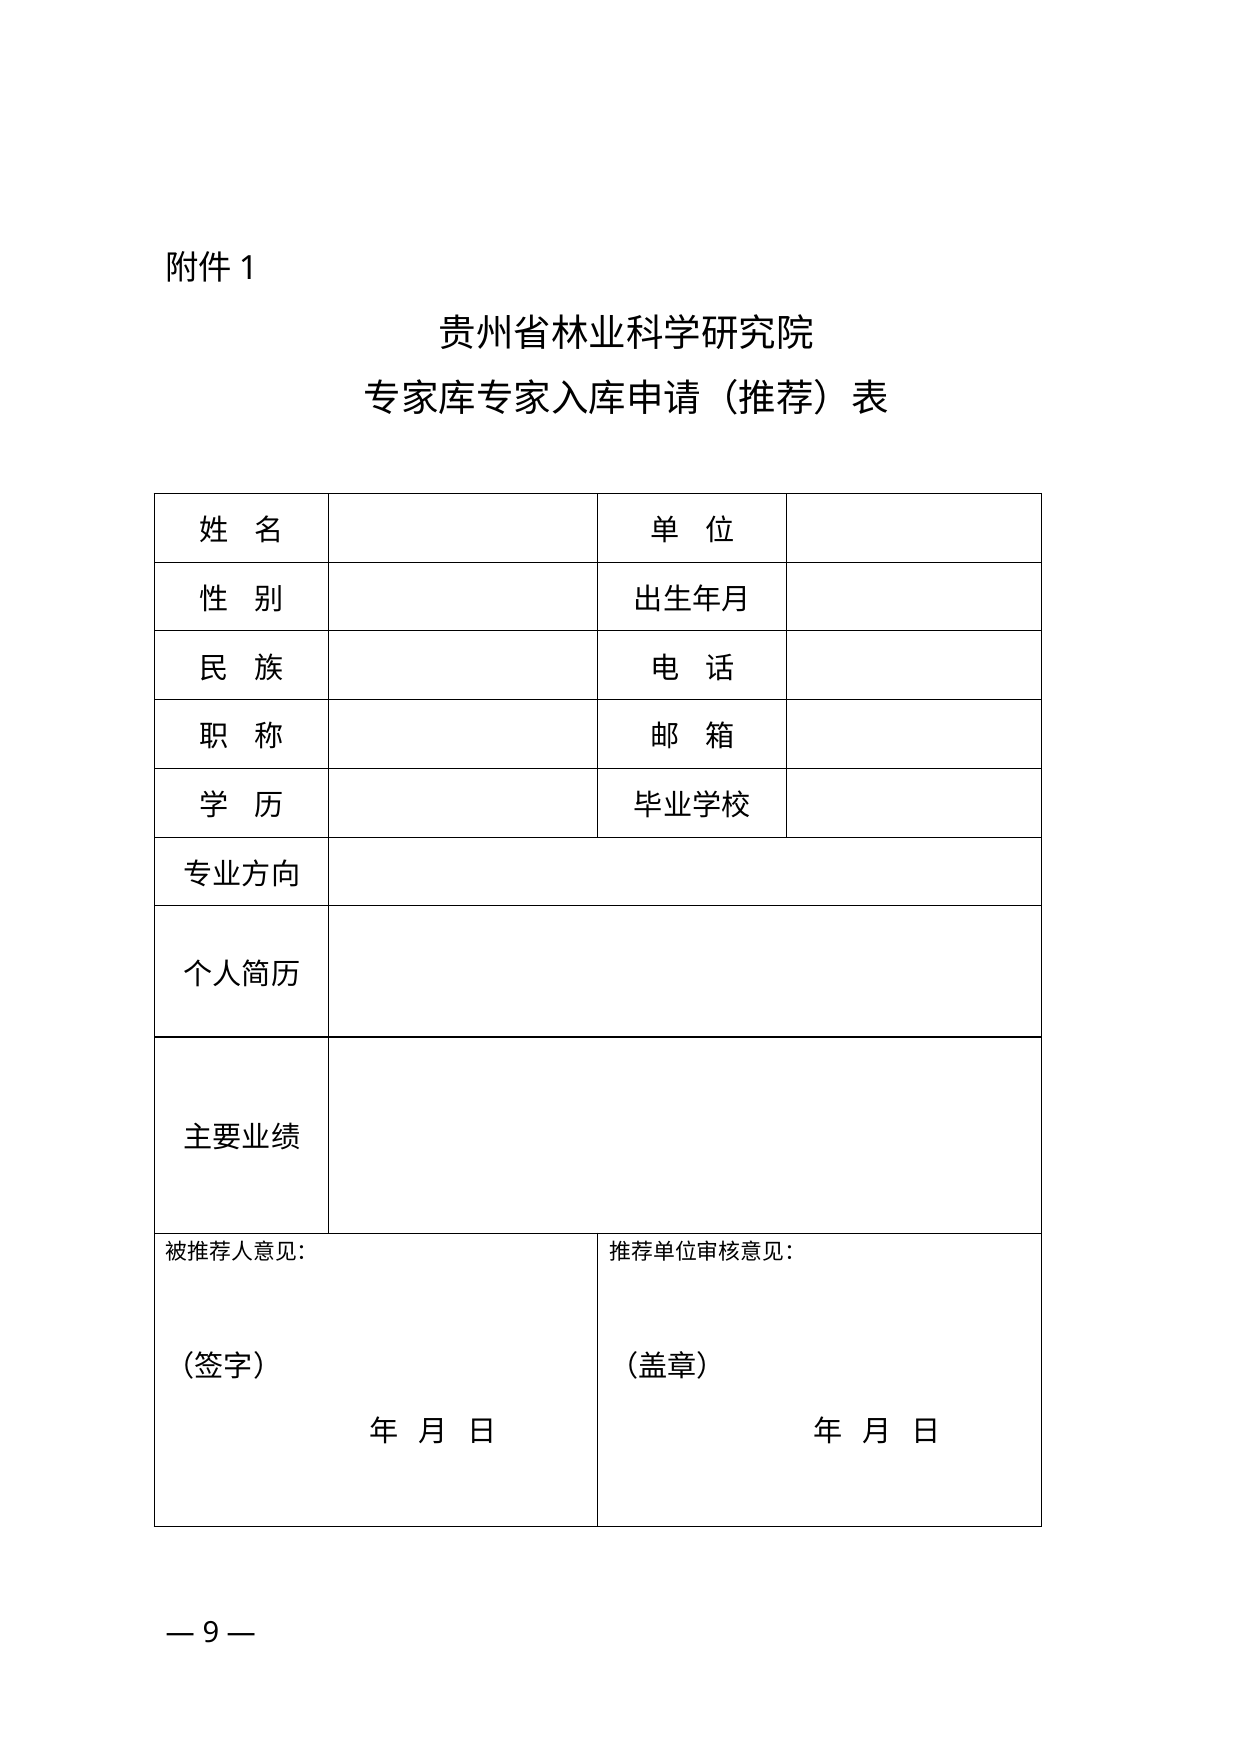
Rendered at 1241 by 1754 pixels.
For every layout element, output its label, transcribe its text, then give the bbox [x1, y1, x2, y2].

table_header [787, 494, 1041, 562]
table_cell [329, 769, 597, 837]
table_cell [787, 631, 1041, 699]
list 附件1 [165, 233, 1087, 298]
table_cell [329, 1038, 1041, 1232]
table_cell [787, 700, 1041, 768]
table_header 单 位 [598, 494, 786, 562]
list 贵州省林业科学研究院 [165, 298, 1087, 363]
table_cell [329, 563, 597, 630]
table_cell [329, 906, 1041, 1036]
table_cell [329, 838, 1041, 905]
table_cell [787, 769, 1041, 837]
table_cell 主要业绩 [155, 1038, 328, 1232]
table_cell [787, 563, 1041, 630]
table_cell 毕业学校 [598, 769, 786, 837]
table_cell 职 称 [155, 700, 328, 768]
table_cell 推荐单位审核意见： （盖章） 年 月 日 [598, 1234, 1041, 1526]
table_cell 出生年月 [598, 563, 786, 630]
table_header 姓 名 [155, 494, 328, 562]
table_cell [329, 700, 597, 768]
list 专家库专家入库申请（推荐）表 [165, 363, 1087, 428]
table_cell [329, 631, 597, 699]
table_cell 被推荐人意见： （签字） 年 月 日 [155, 1234, 597, 1526]
table_cell 性 别 [155, 563, 328, 630]
table_cell 邮 箱 [598, 700, 786, 768]
table_cell 专业方向 [155, 838, 328, 905]
table_header [329, 494, 597, 562]
table_cell 个人简历 [155, 906, 328, 1036]
table_cell 民 族 [155, 631, 328, 699]
table_cell 电 话 [598, 631, 786, 699]
table_cell 学 历 [155, 769, 328, 837]
